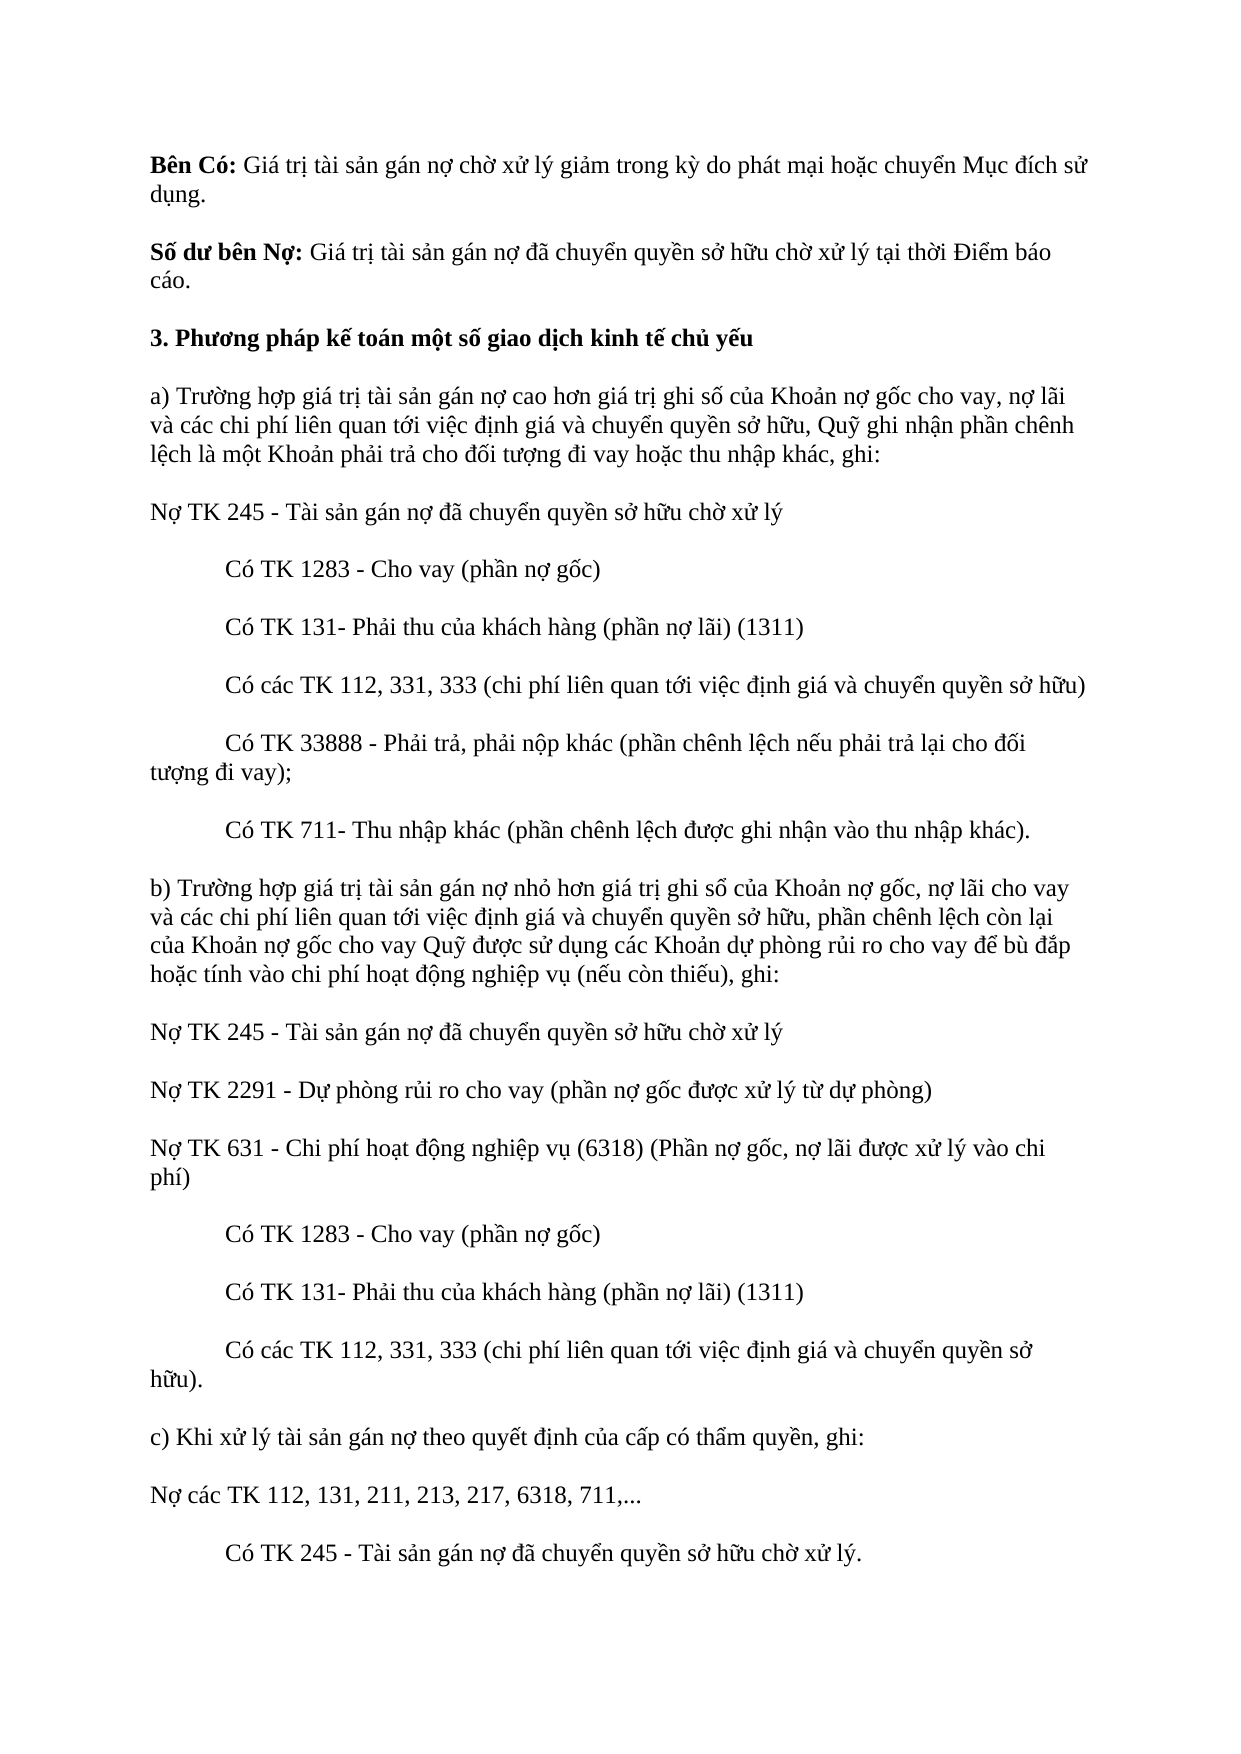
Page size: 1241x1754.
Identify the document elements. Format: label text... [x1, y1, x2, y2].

text b) Trường hợp giá trị tài sản gán nợ nhỏ hơn giá trị ghi sổ của Khoản nợ gốc, nợ lãi cho vay và các chi phí liên quan tới việc định giá và chuyển quyền sở hữu, phần chênh lệch còn lại của Khoản nợ gốc cho vay Quỹ được sử dụng các Khoản dự phòng rủi ro cho vay để bù đắp hoặc tính vào chi phí hoạt động nghiệp vụ (nếu còn thiếu), ghi: [150, 873, 1090, 988]
text Có các TK 112, 331, 333 (chi phí liên quan tới việc định giá và chuyển quyền sở hữu). [150, 1335, 1090, 1393]
text Có TK 245 - Tài sản gán nợ đã chuyển quyền sở hữu chờ xử lý. [150, 1538, 1090, 1567]
text Nợ TK 245 - Tài sản gán nợ đã chuyển quyền sở hữu chờ xử lý [150, 497, 1090, 525]
text Có TK 131- Phải thu của khách hàng (phần nợ lãi) (1311) [150, 612, 1090, 641]
text Có TK 711- Thu nhập khác (phần chênh lệch được ghi nhận vào thu nhập khác). [150, 815, 1090, 844]
text 3. Phương pháp kế toán một số giao dịch kinh tế chủ yếu [150, 323, 590, 352]
text Số dư bên Nợ: Giá trị tài sản gán nợ đã chuyển quyền sở hữu chờ xử lý tại thời Điểm báo cáo. [150, 237, 1090, 294]
text Nợ các TK 112, 131, 211, 213, 217, 6318, 711,... [150, 1480, 1090, 1509]
text Nợ TK 2291 - Dự phòng rủi ro cho vay (phần nợ gốc được xử lý từ dự phòng) [150, 1075, 1090, 1104]
text 3. Phương pháp kế toán một số giao dịch kinh tế chủ yếu [639, 323, 1090, 352]
text Có TK 131- Phải thu của khách hàng (phần nợ lãi) (1311) [150, 1277, 1090, 1306]
text Nợ TK 245 - Tài sản gán nợ đã chuyển quyền sở hữu chờ xử lý [150, 1017, 1090, 1046]
text a) Trường hợp giá trị tài sản gán nợ cao hơn giá trị ghi số của Khoản nợ gốc cho vay, nợ lãi và các chi phí liên quan tới việc định giá và chuyển quyền sở hữu, Quỹ ghi nhận phần chênh lệch là một Khoản phải trả cho đối tượng đi vay hoặc thu nhập khác, ghi: [150, 381, 1090, 467]
text Bên Có: Giá trị tài sản gán nợ chờ xử lý giảm trong kỳ do phát mại hoặc chuyển Mục đích sử dụng. [150, 150, 1090, 207]
text c) Khi xử lý tài sản gán nợ theo quyết định của cấp có thẩm quyền, ghi: [150, 1422, 1090, 1451]
text Nợ TK 631 - Chi phí hoạt động nghiệp vụ (6318) (Phần nợ gốc, nợ lãi được xử lý vào chi phí) [150, 1133, 1090, 1190]
text Có các TK 112, 331, 333 (chi phí liên quan tới việc định giá và chuyển quyền sở hữu) [150, 670, 1090, 699]
text Có TK 33888 - Phải trả, phải nộp khác (phần chênh lệch nếu phải trả lại cho đối tượng đi vay); [150, 728, 1090, 786]
text Có TK 1283 - Cho vay (phần nợ gốc) [150, 554, 1090, 583]
text Có TK 1283 - Cho vay (phần nợ gốc) [150, 1219, 1090, 1248]
